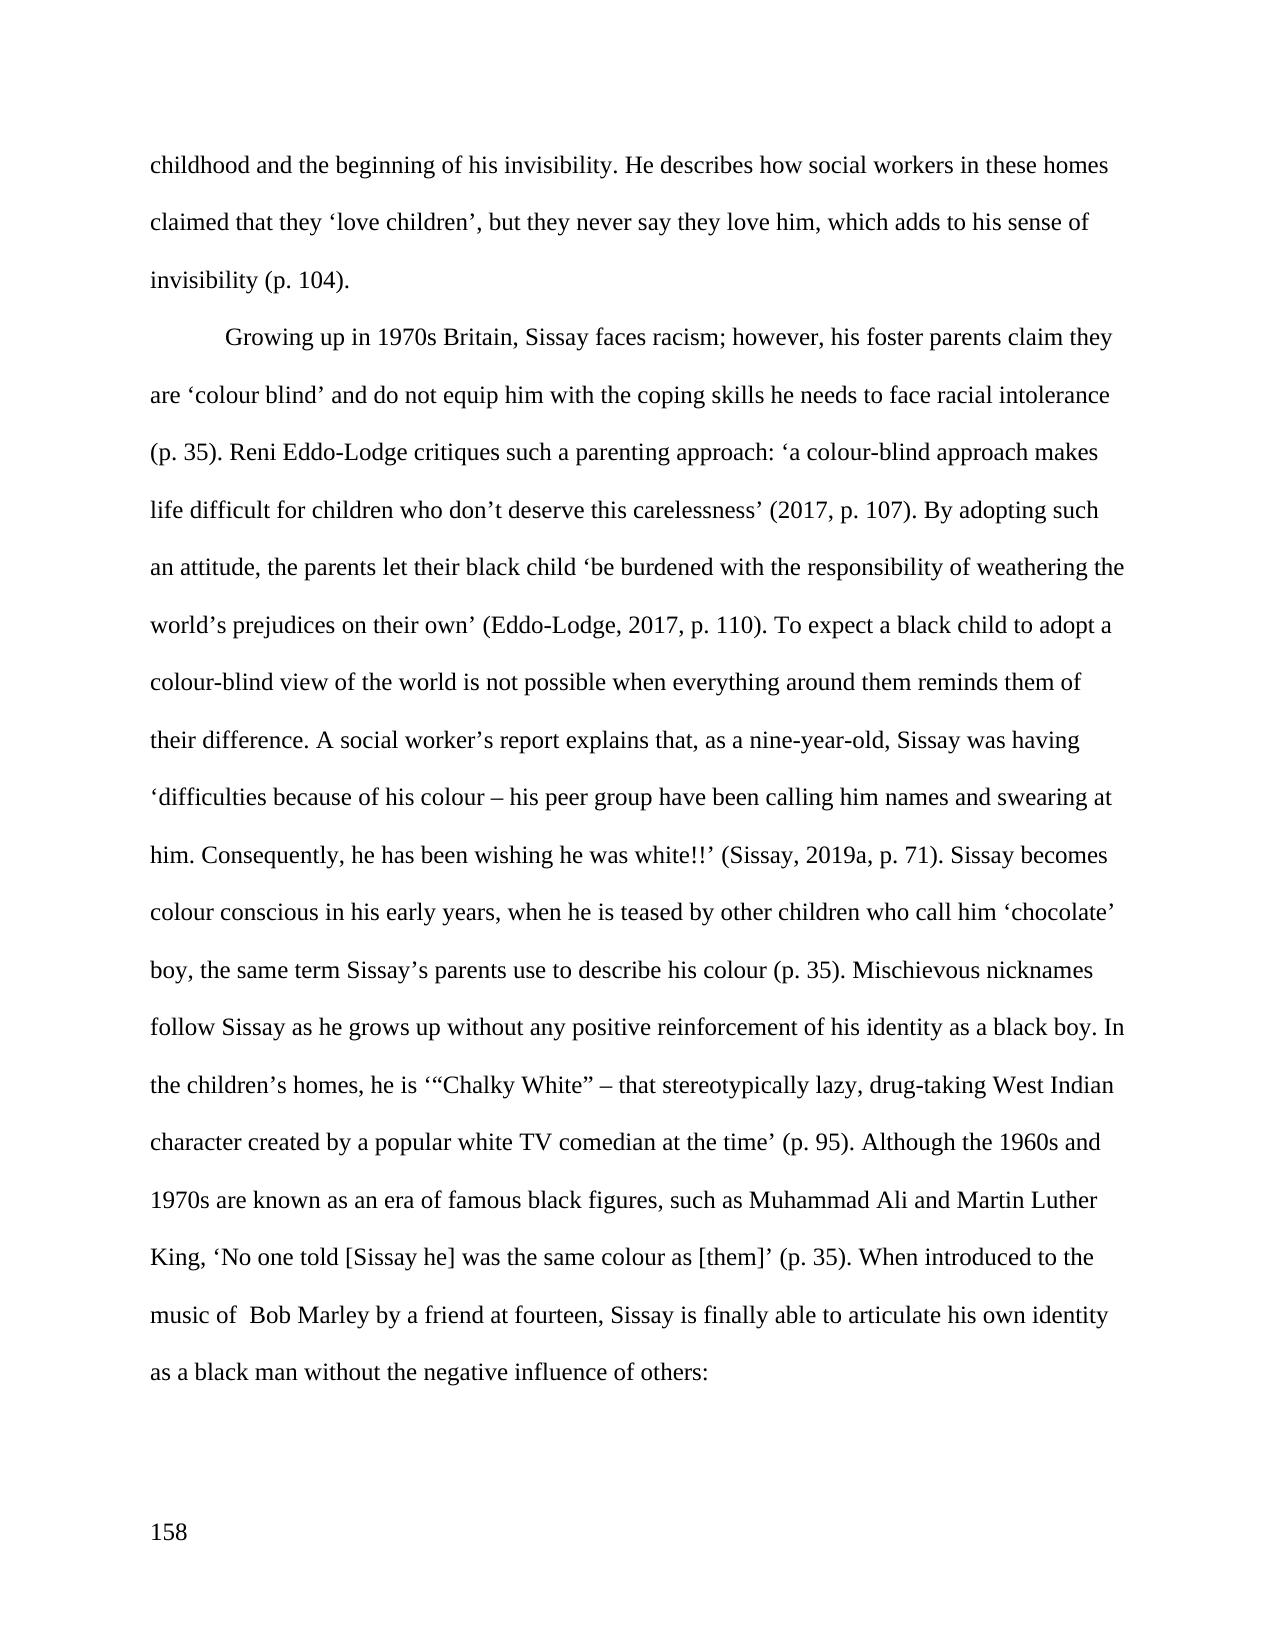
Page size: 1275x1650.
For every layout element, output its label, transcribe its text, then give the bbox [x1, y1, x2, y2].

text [150, 150, 1125, 294]
text Growing up in 1970s Britain, Sissay faces racism; however, his foster parents claim they are ‘colour blind’ and do not equip him with the coping skills he needs to face racial intolerance (p. 35). Reni Eddo-Lodge critiques such a parenting approach: ‘a colour-​blind approach makes life difficult for children who don’t deserve this carelessness’ (2017, p. 107). By adopting such an attitude, the parents let their black child ‘be burdened with the responsibility of weathering the world’s prejudices on their own’ (Eddo-Lodge, 2017, p. 110). To expect a black child to adopt a colour-blind view of the world is not possible when everything around them reminds them of their difference. A social worker’s report explains that, as a nine-year-old, Sissay was having ‘difficulties because of his colour – his peer group have been calling him names and swearing at him. Consequently, he has been wishing he was white!!’ (Sissay, 2019a, p. 71). Sissay becomes colour conscious in his early years, when he is teased by other children who call him ‘chocolate’ boy, the same term Sissay’s parents use to describe his colour (p. 35). Mischievous nicknames follow Sissay as he grows up without any positive reinforcement of his identity as a black boy. In the children’s homes, he is ‘“Chalky White” – that stereotypically lazy, drug-taking West Indian character created by a popular white TV comedian at the time’ (p. 95). Although the 1960s and 1970s are known as an era of famous black figures, such as Muhammad Ali and Martin Luther King, ‘No one told [Sissay he] was the same colour as [them]’ (p. 35). When introduced to the music of Bob Marley by a friend at fourteen, Sissay is finally able to articulate his own identity as a black man without the negative influence of others: [150, 322, 1125, 1386]
